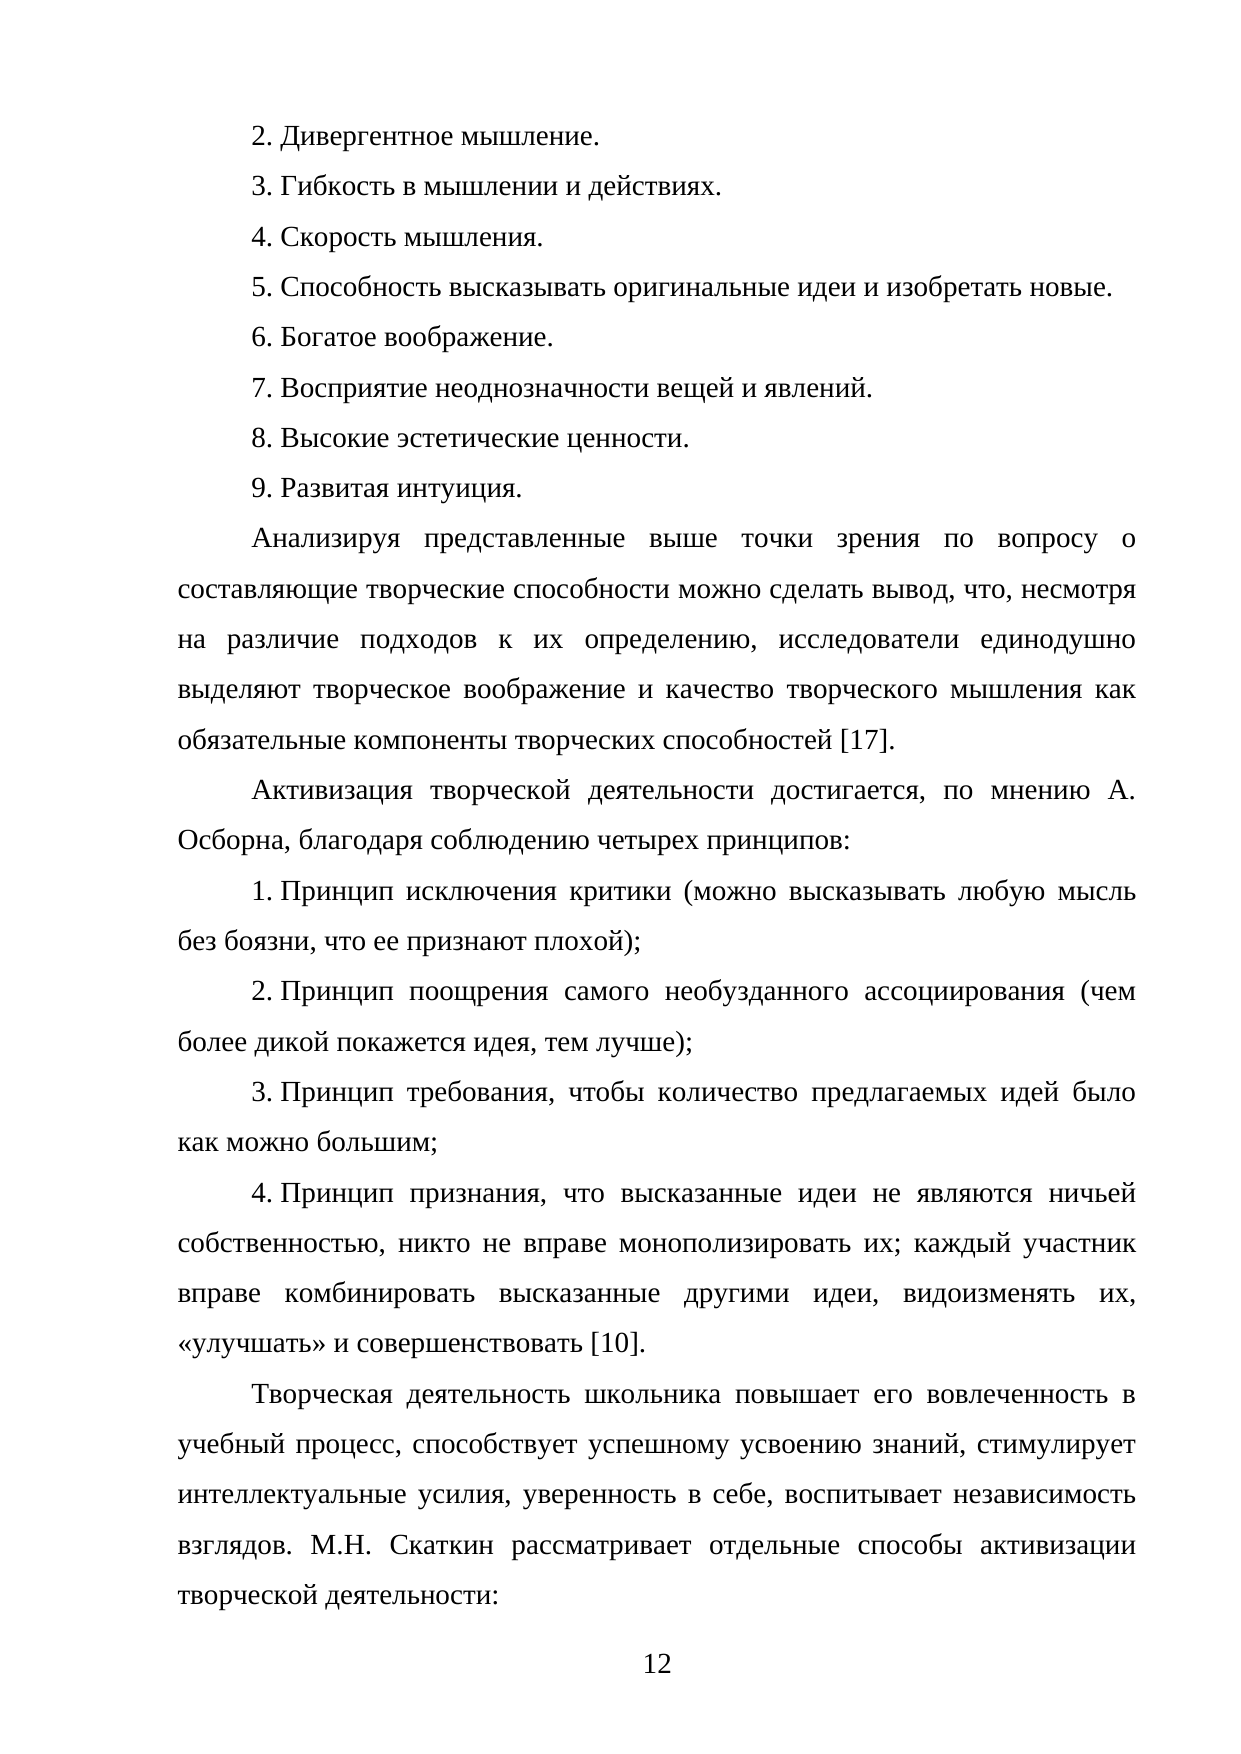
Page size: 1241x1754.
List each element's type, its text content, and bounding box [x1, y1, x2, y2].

list Дивергентное мышление. [177, 118, 1137, 152]
list Развитая интуиция. [177, 470, 1137, 504]
list Скорость мышления. [177, 219, 1137, 252]
list Принцип признания, что высказанные идеи не являются ничьей собственностью, никто не вправе монополизировать их; каждый участник вправе комбинировать высказанные другими идеи, видоизменять их, «улучшать» и совершенствовать [10]. [177, 1175, 1137, 1359]
list Способность высказывать оригинальные идеи и изобретать новые. [177, 269, 1137, 303]
text Активизация творческой деятельности достигается, по мнению А. Осборна, благодаря соблюдению четырех принципов: [177, 772, 1137, 856]
list Высокие эстетические ценности. [177, 420, 1137, 453]
text Анализируя представленные выше точки зрения по вопросу о составляющие творческие способности можно сделать вывод, что, несмотря на различие подходов к их определению, исследователи единодушно выделяют творческое воображение и качество творческого мышления как обязательные компоненты творческих способностей [17]. [177, 521, 1137, 755]
text Творческая деятельность школьника повышает его вовлеченность в учебный процесс, способствует успешному усвоению знаний, стимулирует интеллектуальные усилия, уверенность в себе, воспитывает независимость взглядов. М.Н. Скаткин рассматривает отдельные способы активизации творческой деятельности: [177, 1376, 1137, 1611]
list Принцип требования, чтобы количество предлагаемых идей было как можно большим; [177, 1074, 1137, 1158]
list Принцип поощрения самого необузданного ассоциирования (чем более дикой покажется идея, тем лучше); [177, 973, 1137, 1057]
list Принцип исключения критики (можно высказывать любую мысль без боязни, что ее признают плохой); [177, 873, 1137, 957]
list Восприятие неоднозначности вещей и явлений. [177, 370, 1137, 403]
list Гибкость в мышлении и действиях. [177, 168, 1137, 202]
list Богатое воображение. [177, 319, 1137, 353]
